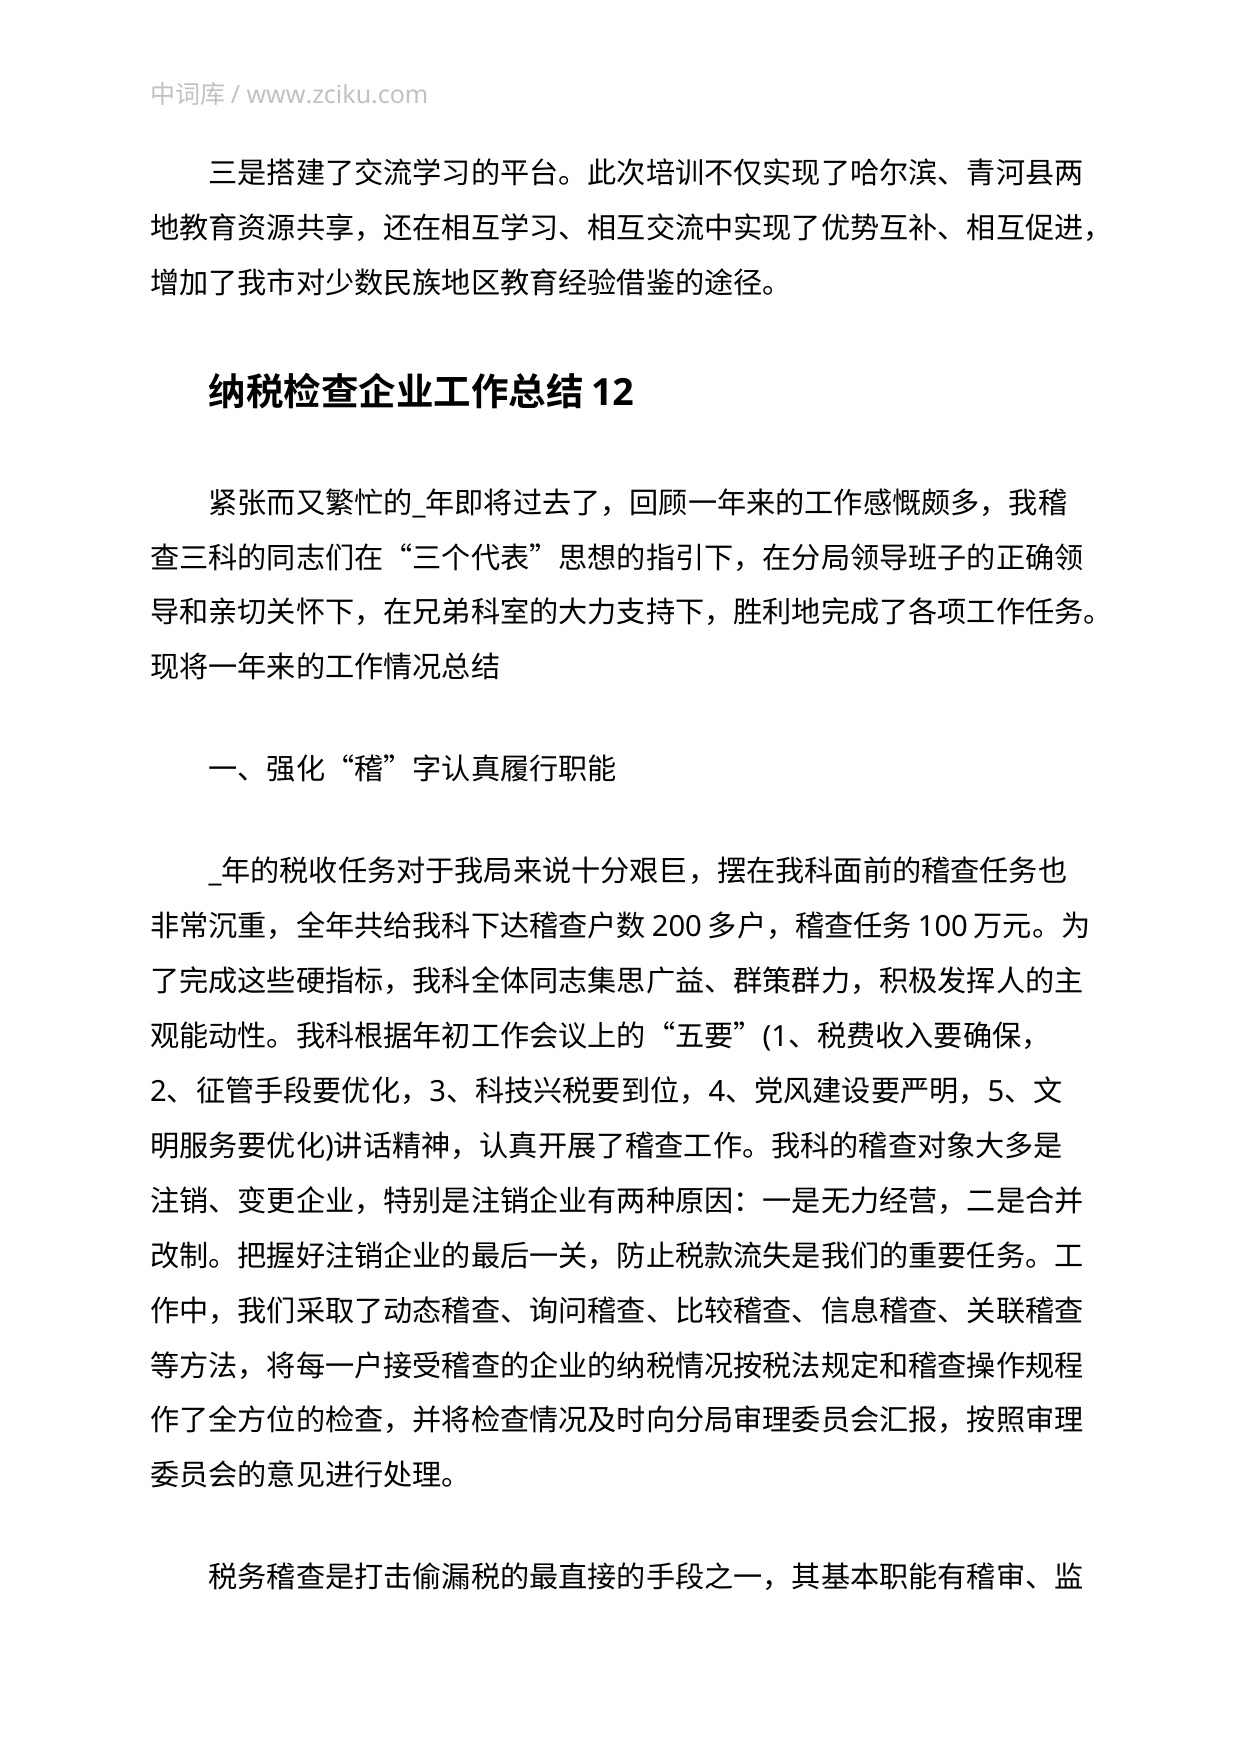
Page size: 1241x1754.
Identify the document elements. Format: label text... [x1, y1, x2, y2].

text 三是搭建了交流学习的平台。此次培训不仅实现了哈尔滨、青河县两地教育资源共享，还在相互学习、相互交流中实现了优势互补、相互促进，增加了我市对少数民族地区教育经验借鉴的途径。 [150, 150, 1090, 302]
text _年的税收任务对于我局来说十分艰巨，摆在我科面前的稽查任务也非常沉重，全年共给我科下达稽查户数200多户，稽查任务100万元。为了完成这些硬指标，我科全体同志集思广益、群策群力，积极发挥人的主观能动性。我科根据年初工作会议上的“五要”(1、税费收入要确保，2、征管手段要优化，3、科技兴税要到位，4、党风建设要严明，5、文明服务要优化)讲话精神，认真开展了稽查工作。我科的稽查对象大多是注销、变更企业，特别是注销企业有两种原因：一是无力经营，二是合并改制。把握好注销企业的最后一关，防止税款流失是我们的重要任务。工作中，我们采取了动态稽查、询问稽查、比较稽查、信息稽查、关联稽查等方法，将每一户接受稽查的企业的纳税情况按税法规定和稽查操作规程作了全方位的检查，并将检查情况及时向分局审理委员会汇报，按照审理委员会的意见进行处理。 [150, 847, 1090, 1494]
text 纳税检查企业工作总结12 [150, 362, 1090, 416]
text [150, 1554, 1090, 1596]
text 一、强化“稽”字认真履行职能 [150, 746, 1090, 788]
text 紧张而又繁忙的_年即将过去了，回顾一年来的工作感慨颇多，我稽查三科的同志们在“三个代表”思想的指引下，在分局领导班子的正确领导和亲切关怀下，在兄弟科室的大力支持下，胜利地完成了各项工作任务。现将一年来的工作情况总结 [150, 479, 1090, 686]
